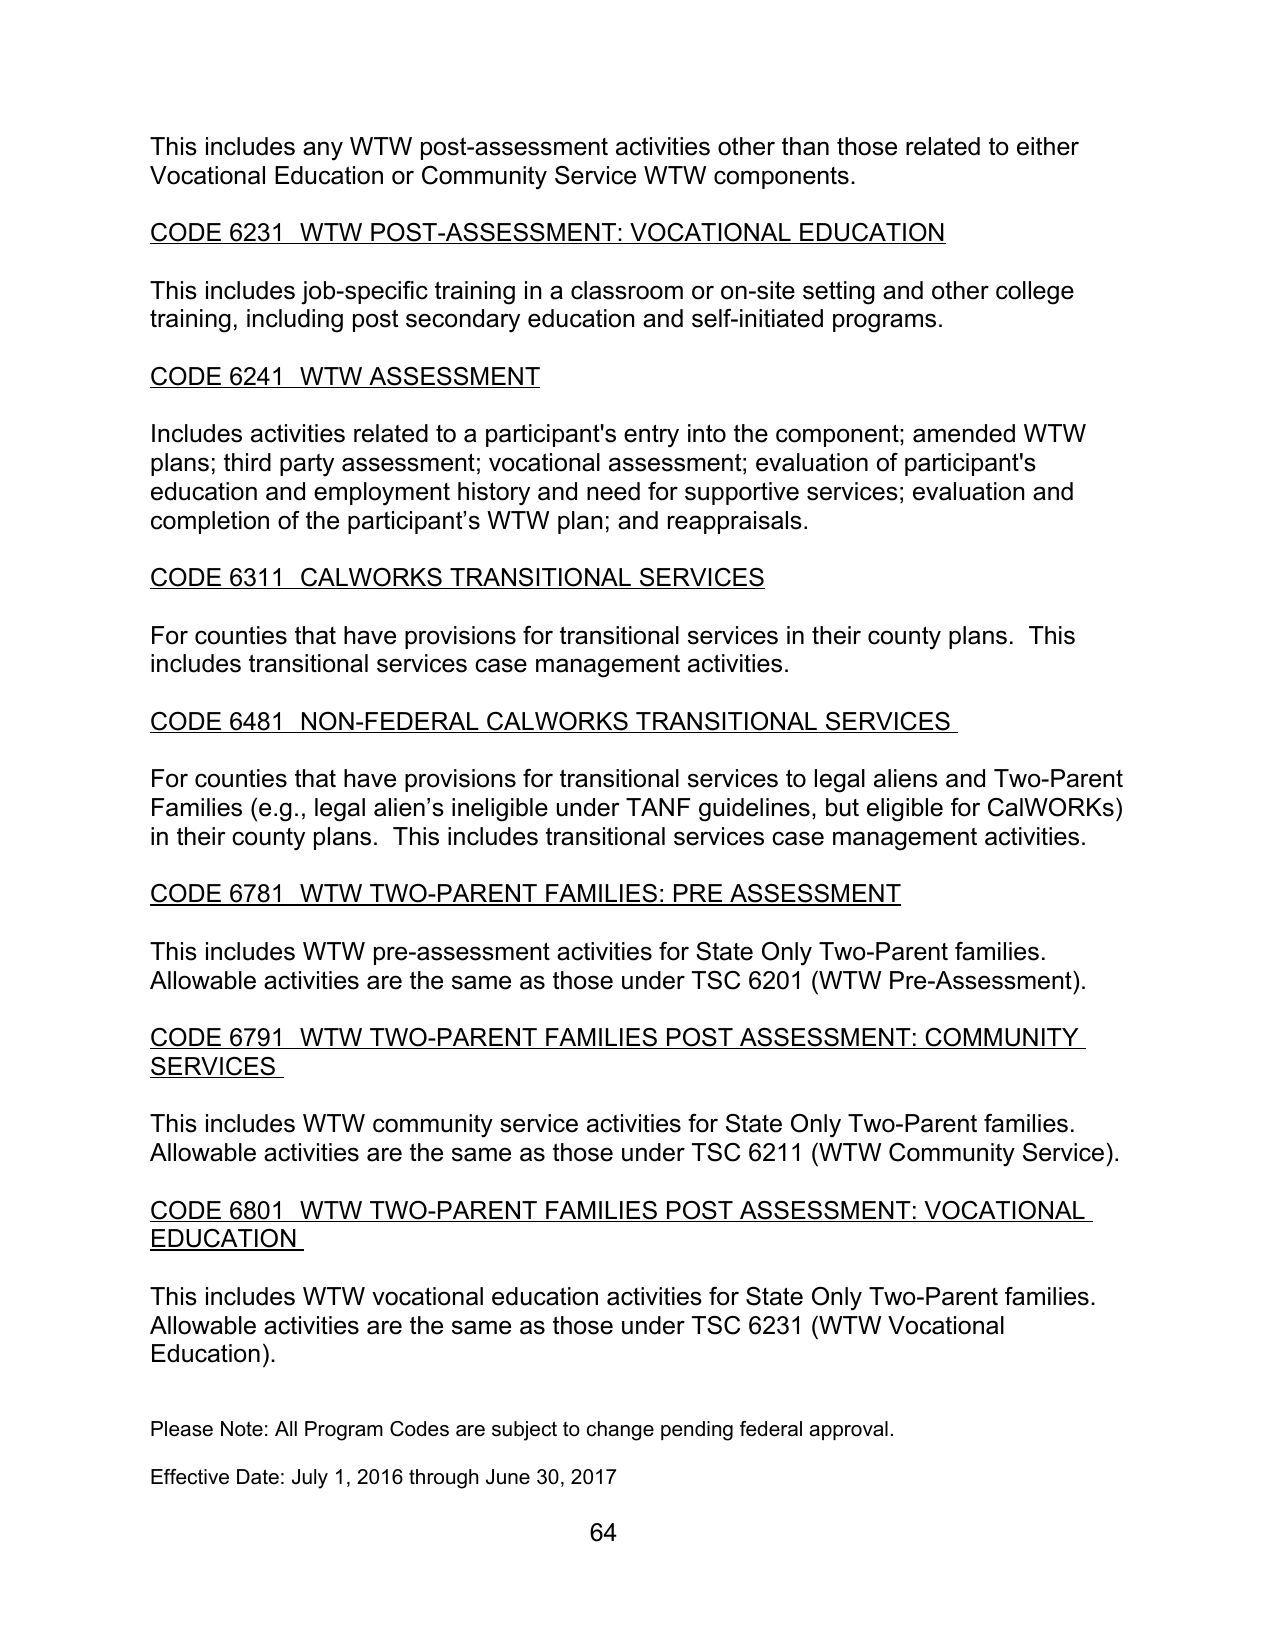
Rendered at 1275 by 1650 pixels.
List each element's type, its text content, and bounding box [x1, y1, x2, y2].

text This includes job-specific training in a classroom or on-site setting and other college training, including post secondary education and self-initiated programs. [150, 276, 1125, 333]
subtitle CODE 6311 CALWORKS TRANSITIONAL SERVICES [150, 563, 1125, 592]
text For counties that have provisions for transitional services in their county plans. This includes transitional services case management activities. [150, 621, 1125, 678]
text CODE 6231 WTW POST-ASSESSMENT: VOCATIONAL EDUCATION [150, 218, 1125, 247]
text This includes WTW pre-assessment activities for State Only Two-Parent families. Allowable activities are the same as those under TSC 6201 (WTW Pre-Assessment). [150, 937, 1125, 994]
text This includes WTW community service activities for State Only Two-Parent families. Allowable activities are the same as those under TSC 6211 (WTW Community Service). [150, 1109, 1125, 1167]
subtitle CODE 6241 WTW ASSESSMENT [150, 362, 1125, 391]
text CODE 6781 WTW TWO-PARENT FAMILIES: PRE ASSESSMENT [150, 879, 1125, 908]
subtitle CODE 6481 NON-FEDERAL CALWORKS TRANSITIONAL SERVICES [150, 707, 1125, 736]
subtitle CODE 6791 WTW TWO-PARENT FAMILIES POST ASSESSMENT: COMMUNITY SERVICES [150, 1023, 1125, 1081]
subtitle CODE 6801 WTW TWO-PARENT FAMILIES POST ASSESSMENT: VOCATIONAL EDUCATION [150, 1196, 1125, 1253]
text For counties that have provisions for transitional services to legal aliens and Two-Parent Families (e.g., legal alien’s ineligible under TANF guidelines, but eligible for CalWORKs) in their county plans. This includes transitional services case management activities. [150, 764, 1125, 851]
text This includes any WTW post-assessment activities other than those related to either Vocational Education or Community Service WTW components. [150, 132, 1125, 189]
text This includes WTW vocational education activities for State Only Two-Parent families. Allowable activities are the same as those under TSC 6231 (WTW Vocational Education). [150, 1282, 1125, 1368]
text Includes activities related to a participant's entry into the component; amended WTW plans; third party assessment; vocational assessment; evaluation of participant's education and employment history and need for supportive services; evaluation and completion of the participant’s WTW plan; and reappraisals. [150, 419, 1125, 534]
